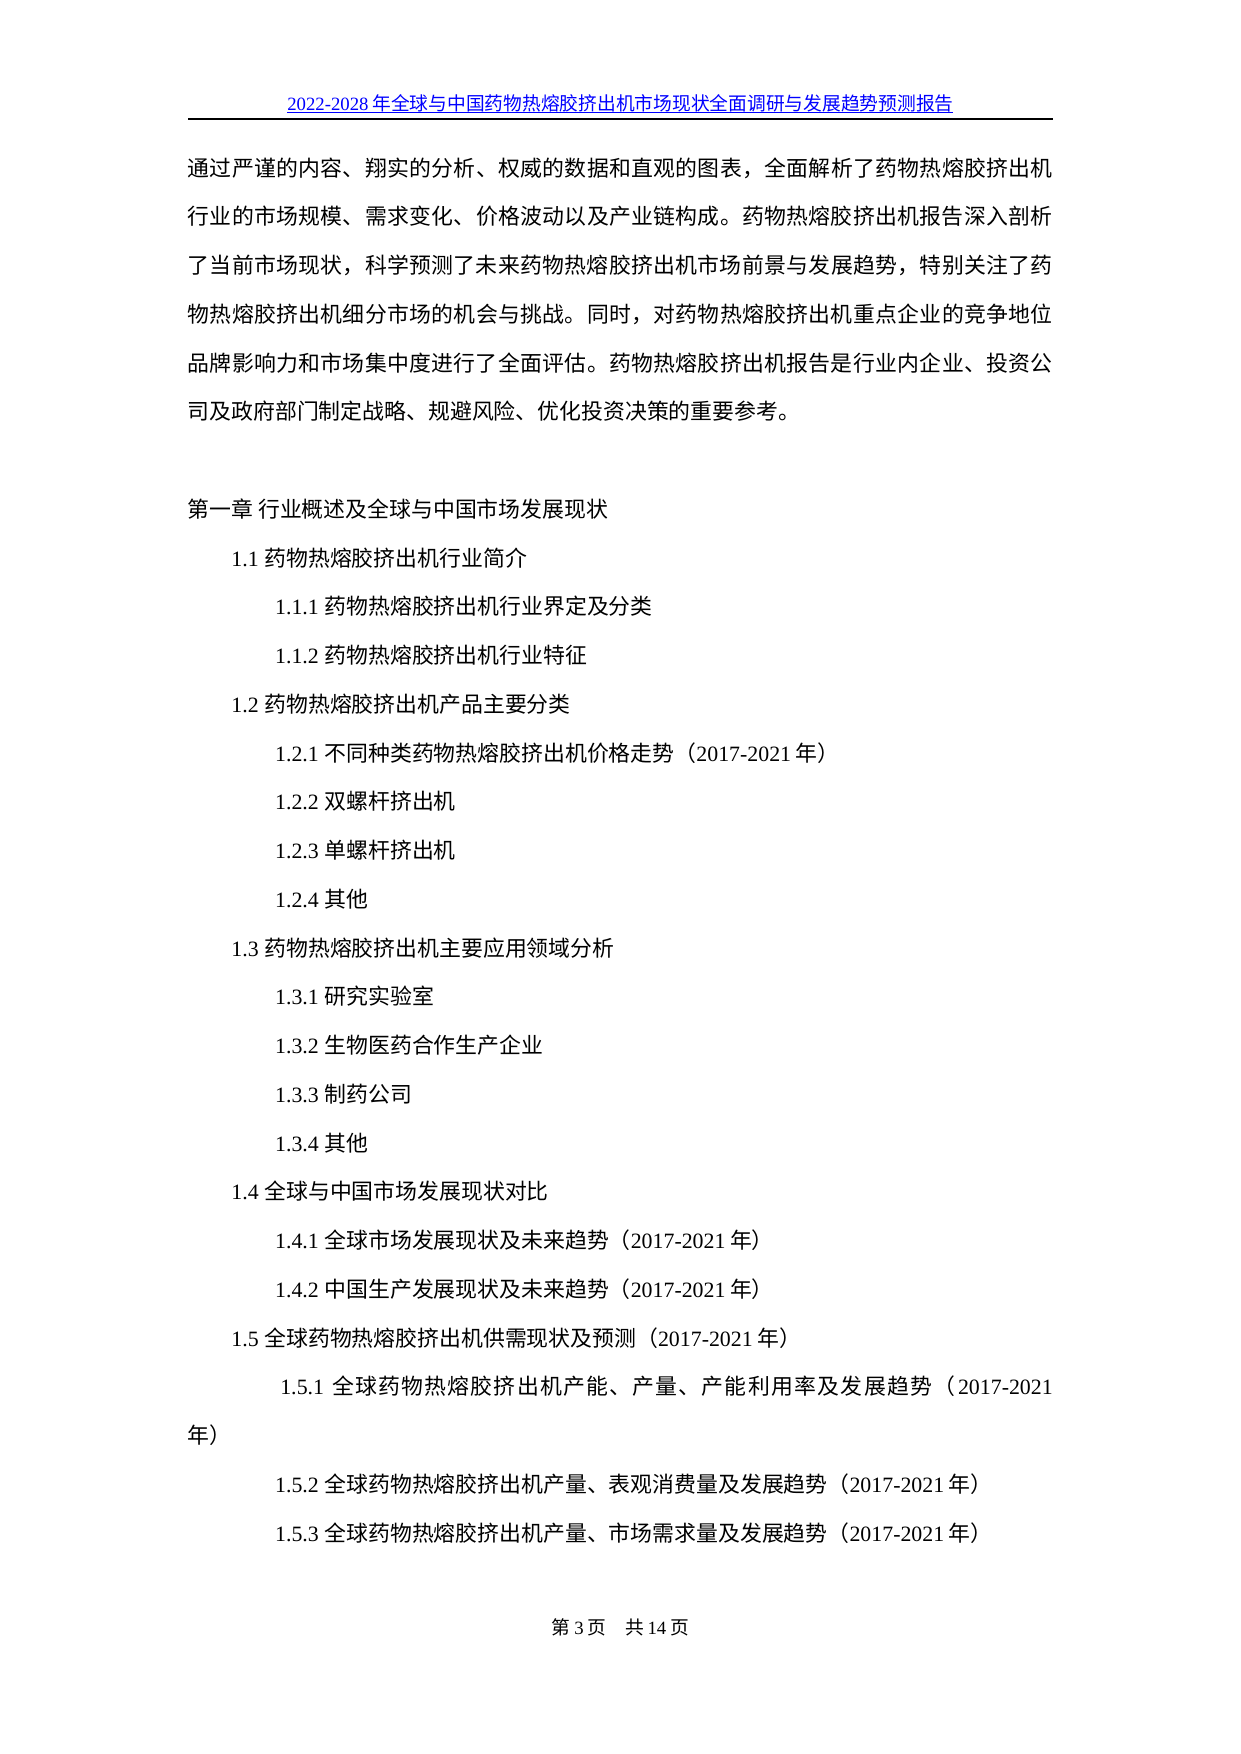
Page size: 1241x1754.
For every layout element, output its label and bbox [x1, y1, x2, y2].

text [187, 150, 1053, 1548]
